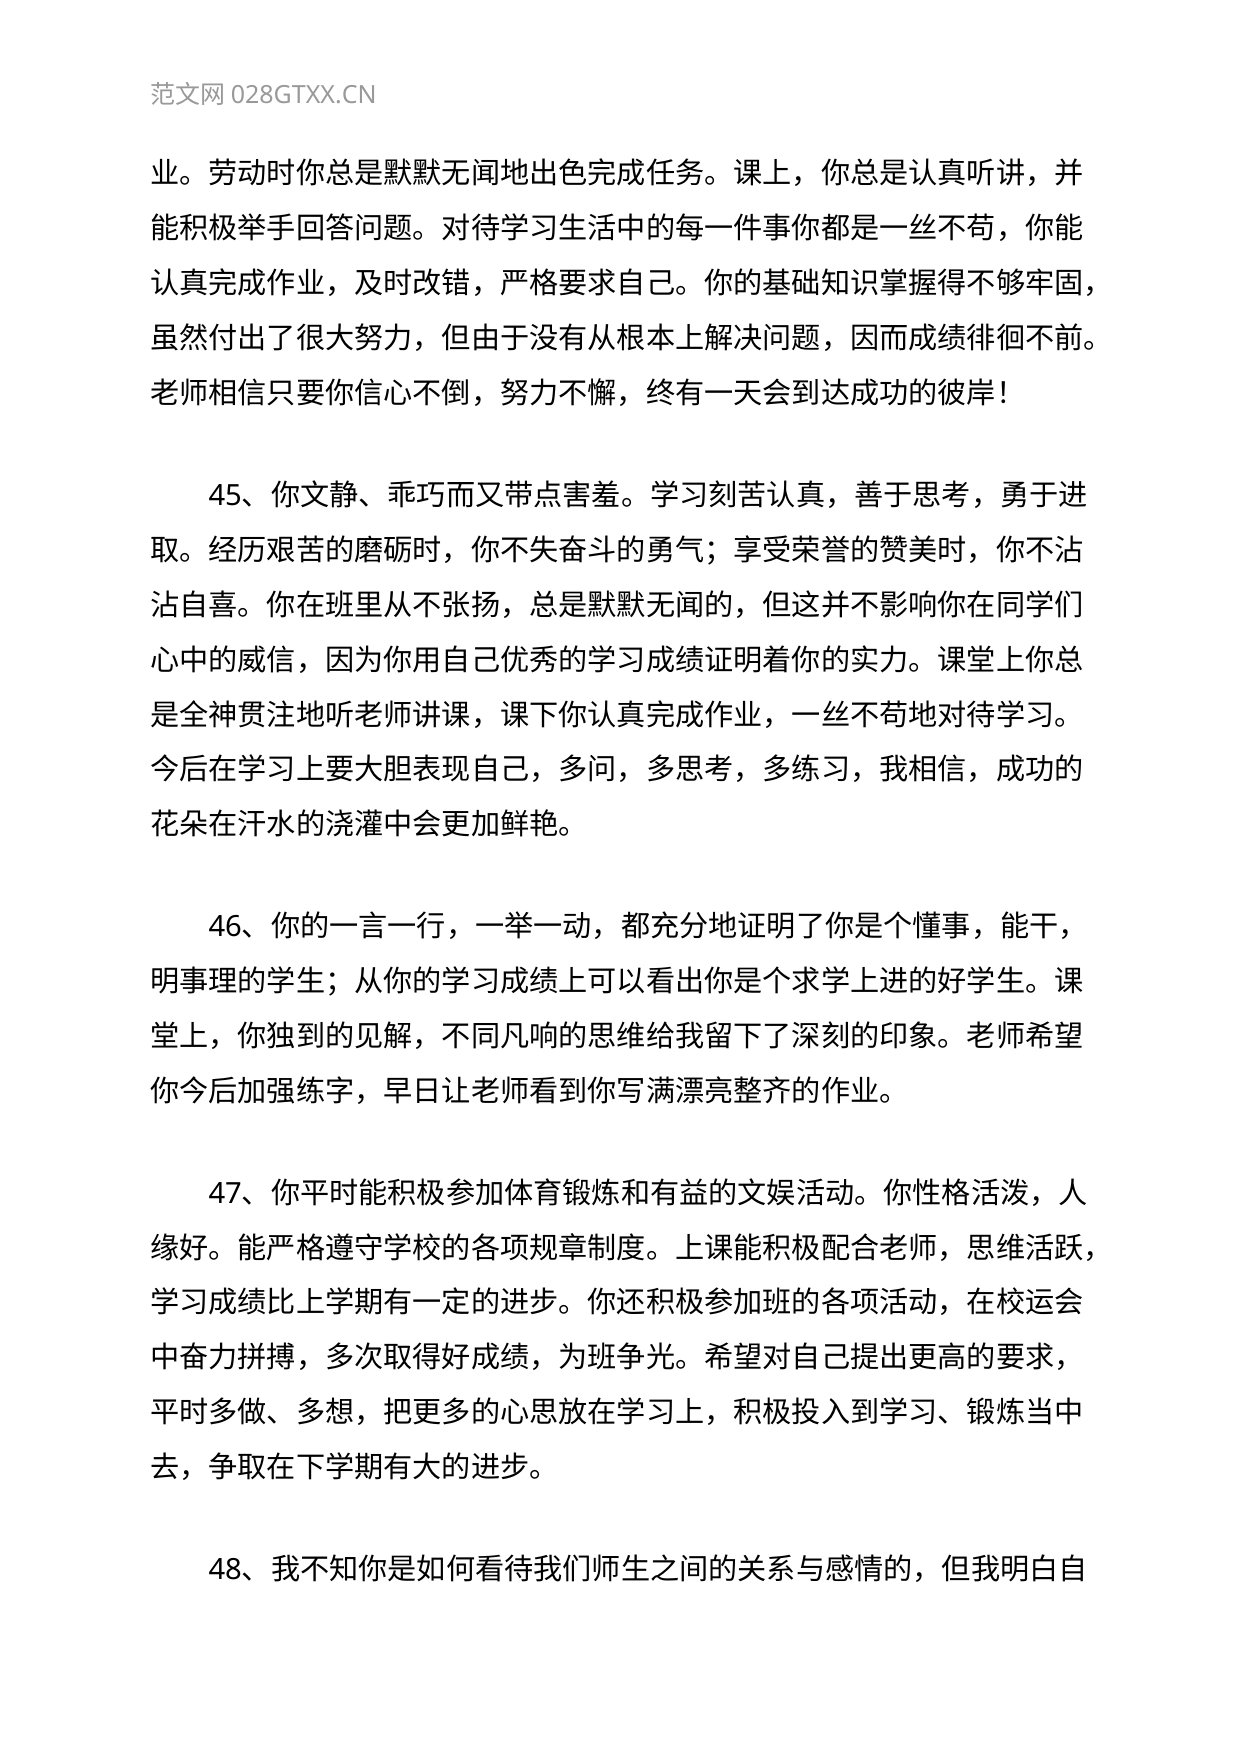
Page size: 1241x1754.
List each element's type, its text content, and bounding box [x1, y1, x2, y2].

text 45、你文静、乖巧而又带点害羞。学习刻苦认真，善于思考，勇于进取。经历艰苦的磨砺时，你不失奋斗的勇气；享受荣誉的赞美时，你不沾沾自喜。你在班里从不张扬，总是默默无闻的，但这并不影响你在同学们心中的威信，因为你用自己优秀的学习成绩证明着你的实力。课堂上你总是全神贯注地听老师讲课，课下你认真完成作业，一丝不苟地对待学习。今后在学习上要大胆表现自己，多问，多思考，多练习，我相信，成功的花朵在汗水的浇灌中会更加鲜艳。 [150, 471, 1090, 843]
text 47、你平时能积极参加体育锻炼和有益的文娱活动。你性格活泼，人缘好。能严格遵守学校的各项规章制度。上课能积极配合老师，思维活跃，学习成绩比上学期有一定的进步。你还积极参加班的各项活动，在校运会中奋力拼搏，多次取得好成绩，为班争光。希望对自己提出更高的要求，平时多做、多想，把更多的心思放在学习上，积极投入到学习、锻炼当中去，争取在下学期有大的进步。 [150, 1169, 1090, 1486]
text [150, 1546, 1090, 1588]
text 46、你的一言一行，一举一动，都充分地证明了你是个懂事，能干，明事理的学生；从你的学习成绩上可以看出你是个求学上进的好学生。课堂上，你独到的见解，不同凡响的思维给我留下了深刻的印象。老师希望你今后加强练字，早日让老师看到你写满漂亮整齐的作业。 [150, 903, 1090, 1110]
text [150, 150, 1090, 412]
